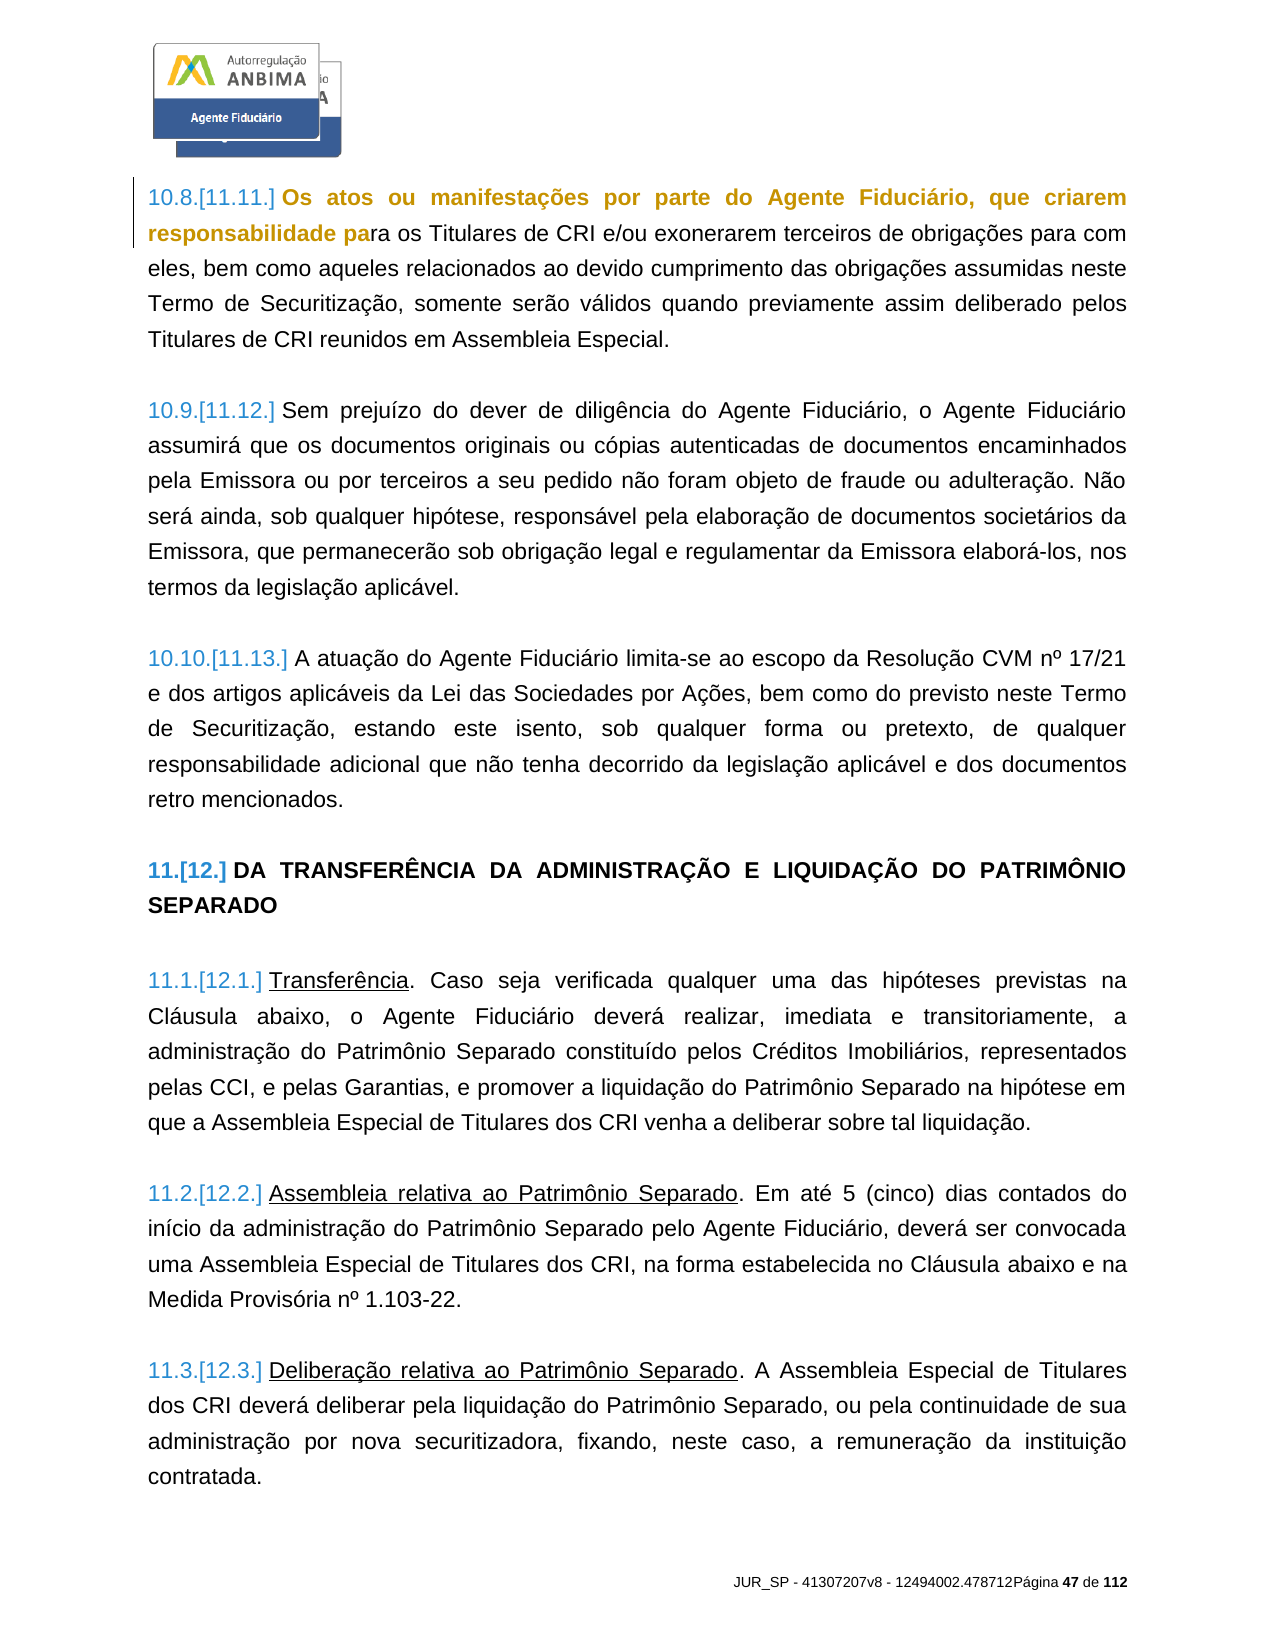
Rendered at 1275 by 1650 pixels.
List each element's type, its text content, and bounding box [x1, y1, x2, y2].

text Assembleia relativa ao Patrimônio Separado. Em até 5 (cinco) dias contados do início da administração do Patrimônio Separado pelo Agente Fiduciário, deverá ser convocada uma Assembleia Especial de Titulares dos CRI, na forma estabelecida no Cláusula 13 abaixo e na Medida Provisória nº 1.103-22. [148, 1173, 1127, 1314]
text A atuação do Agente Fiduciário limita-se ao escopo da Resolução CVM nº 17/21 e dos artigos aplicáveis da Lei das Sociedades por Ações, bem como do previsto neste Termo de Securitização, estando este isento, sob qualquer forma ou pretexto, de qualquer responsabilidade adicional que não tenha decorrido da legislação aplicável e dos documentos retro mencionados. [148, 638, 1127, 815]
subtitle DA TRANSFERÊNCIA DA ADMINISTRAÇÃO E LIQUIDAÇÃO DO PATRIMÔNIO SEPARADO [148, 850, 1127, 921]
text Deliberação relativa ao Patrimônio Separado. A Assembleia Especial de Titulares dos CRI deverá deliberar pela liquidação do Patrimônio Separado, ou pela continuidade de sua administração por nova securitizadora, fixando, neste caso, a remuneração da instituição contratada. [148, 1350, 1127, 1492]
text Sem prejuízo do dever de diligência do Agente Fiduciário, o Agente Fiduciário assumirá que os documentos originais ou cópias autenticadas de documentos encaminhados pela Emissora ou por terceiros a seu pedido não foram objeto de fraude ou adulteração. Não será ainda, sob qualquer hipótese, responsável pela elaboração de documentos societários da Emissora, que permanecerão sob obrigação legal e regulamentar da Emissora elaborá-los, nos termos da legislação aplicável. [148, 390, 1127, 602]
text Os atos ou manifestações por parte do Agente Fiduciário, que criarem responsabilidade para os Titulares de CRI e/ou exonerarem terceiros de obrigações para com eles, bem como aqueles relacionados ao devido cumprimento das obrigações assumidas neste Termo de Securitização, somente serão válidos quando previamente assim deliberado pelos Titulares de CRI reunidos em Assembleia Especial. [148, 177, 1127, 354]
text Transferência. Caso seja verificada qualquer uma das hipóteses previstas na Cláusula 12.4 abaixo, o Agente Fiduciário deverá realizar, imediata e transitoriamente, a administração do Patrimônio Separado constituído pelos Créditos Imobiliários, representados pelas CCI, e pelas Garantias, e promover a liquidação do Patrimônio Separado na hipótese em que a Assembleia Especial de Titulares dos CRI venha a deliberar sobre tal liquidação. [148, 960, 1127, 1137]
